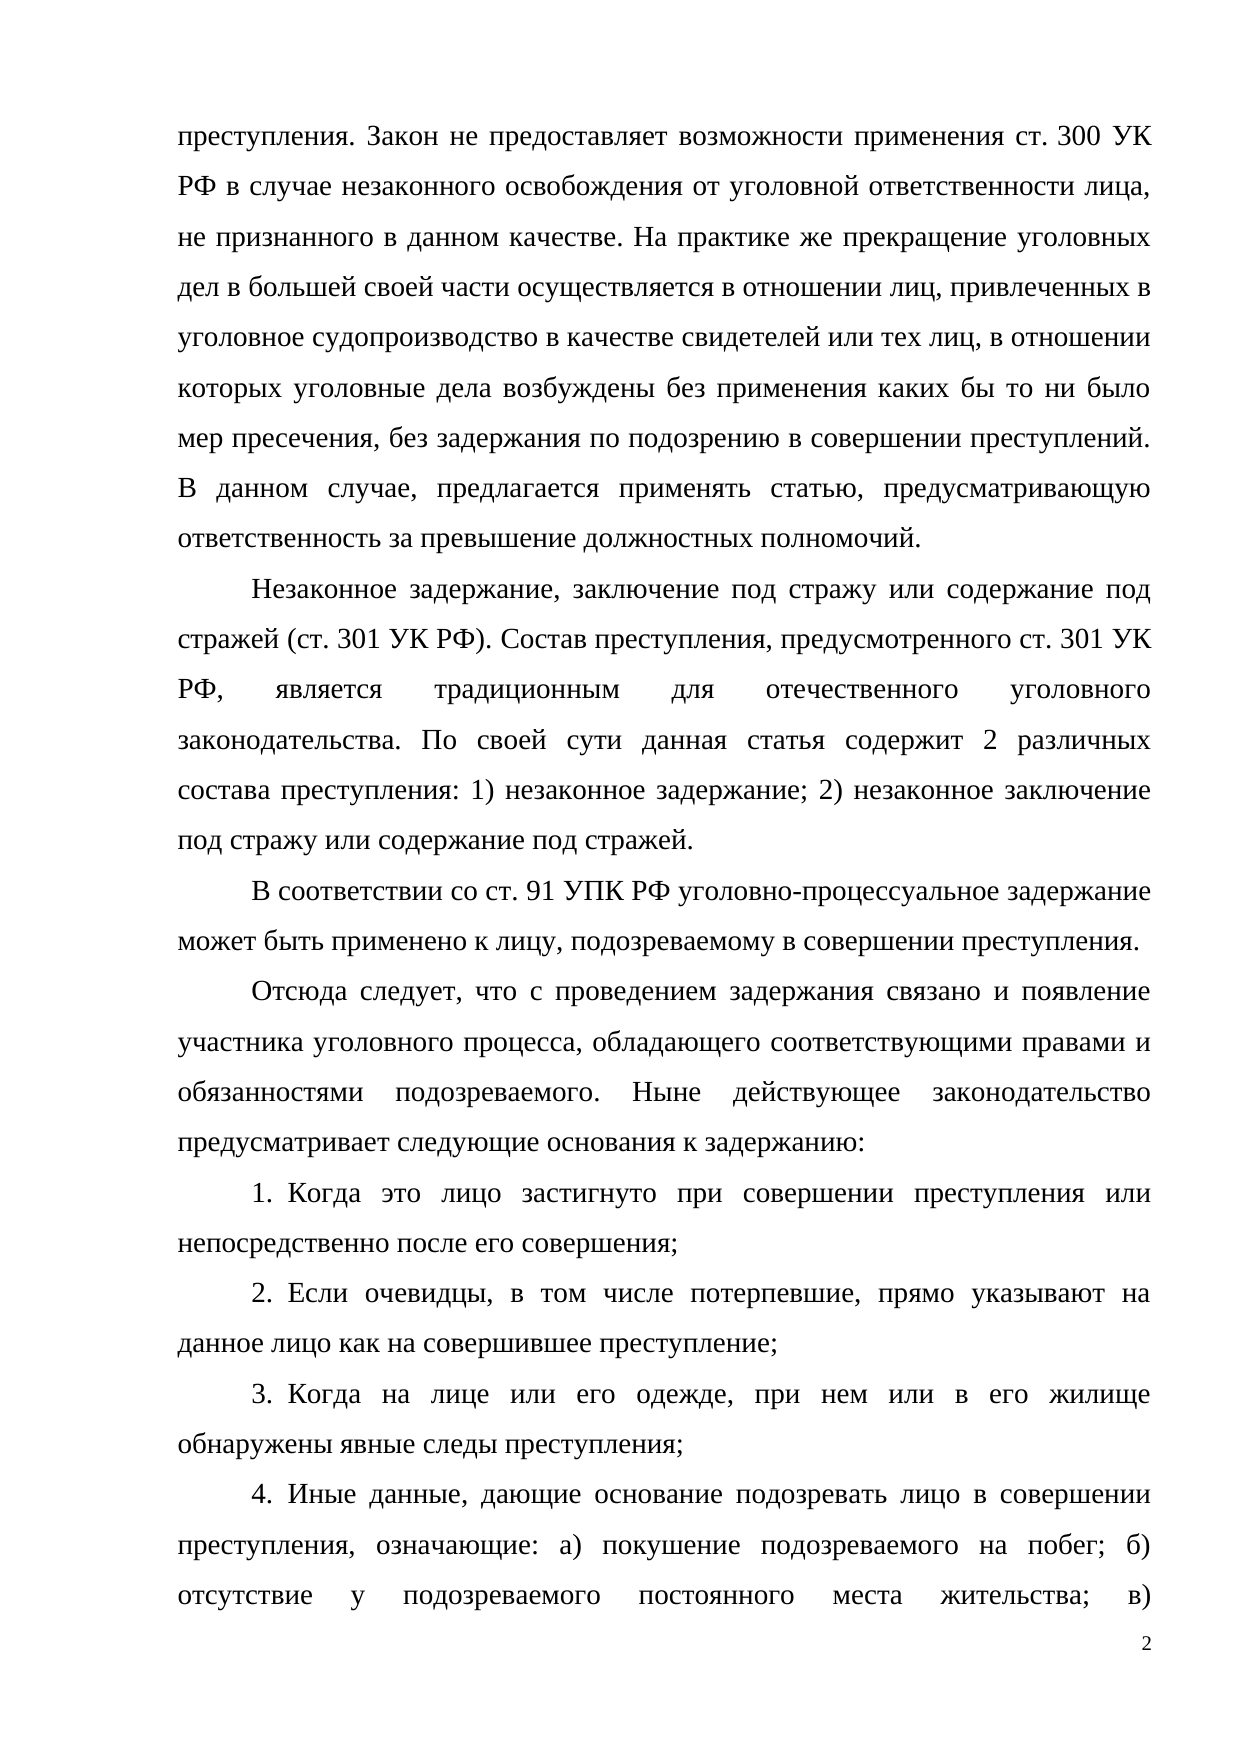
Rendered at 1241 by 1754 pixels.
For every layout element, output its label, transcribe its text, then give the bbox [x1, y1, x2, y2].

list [177, 1477, 1152, 1611]
list Когда это лицо застигнуто при совершении преступления или непосредственно после его совершения; [177, 1175, 1152, 1258]
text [177, 118, 1152, 554]
list Когда на лице или его одежде, при нем или в его жилище обнаружены явные следы преступления; [177, 1376, 1152, 1460]
list Если очевидцы, в том числе потерпевшие, прямо указывают на данное лицо как на совершившее преступление; [177, 1275, 1152, 1359]
text Отсюда следует, что с проведением задержания связано и появление участника уголовного процесса, обладающего соответствующими правами и обязанностями подозреваемого. Ныне действующее законодательство предусматривает следующие основания к задержанию: [177, 973, 1152, 1158]
text Незаконное задержание, заключение под стражу или содержание под стражей (ст. 301 УК РФ). Состав преступления, предусмотренного ст. 301 УК РФ, является традиционным для отечественного уголовного законодательства. По своей сути данная статья содержит 2 различных состава преступления: 1) незаконное задержание; 2) незаконное заключение под стражу или содержание под стражей. [177, 571, 1152, 856]
text В соответствии со ст. 91 УПК РФ уголовно-процессуальное задержание может быть применено к лицу, подозреваемому в совершении преступления. [177, 873, 1152, 957]
